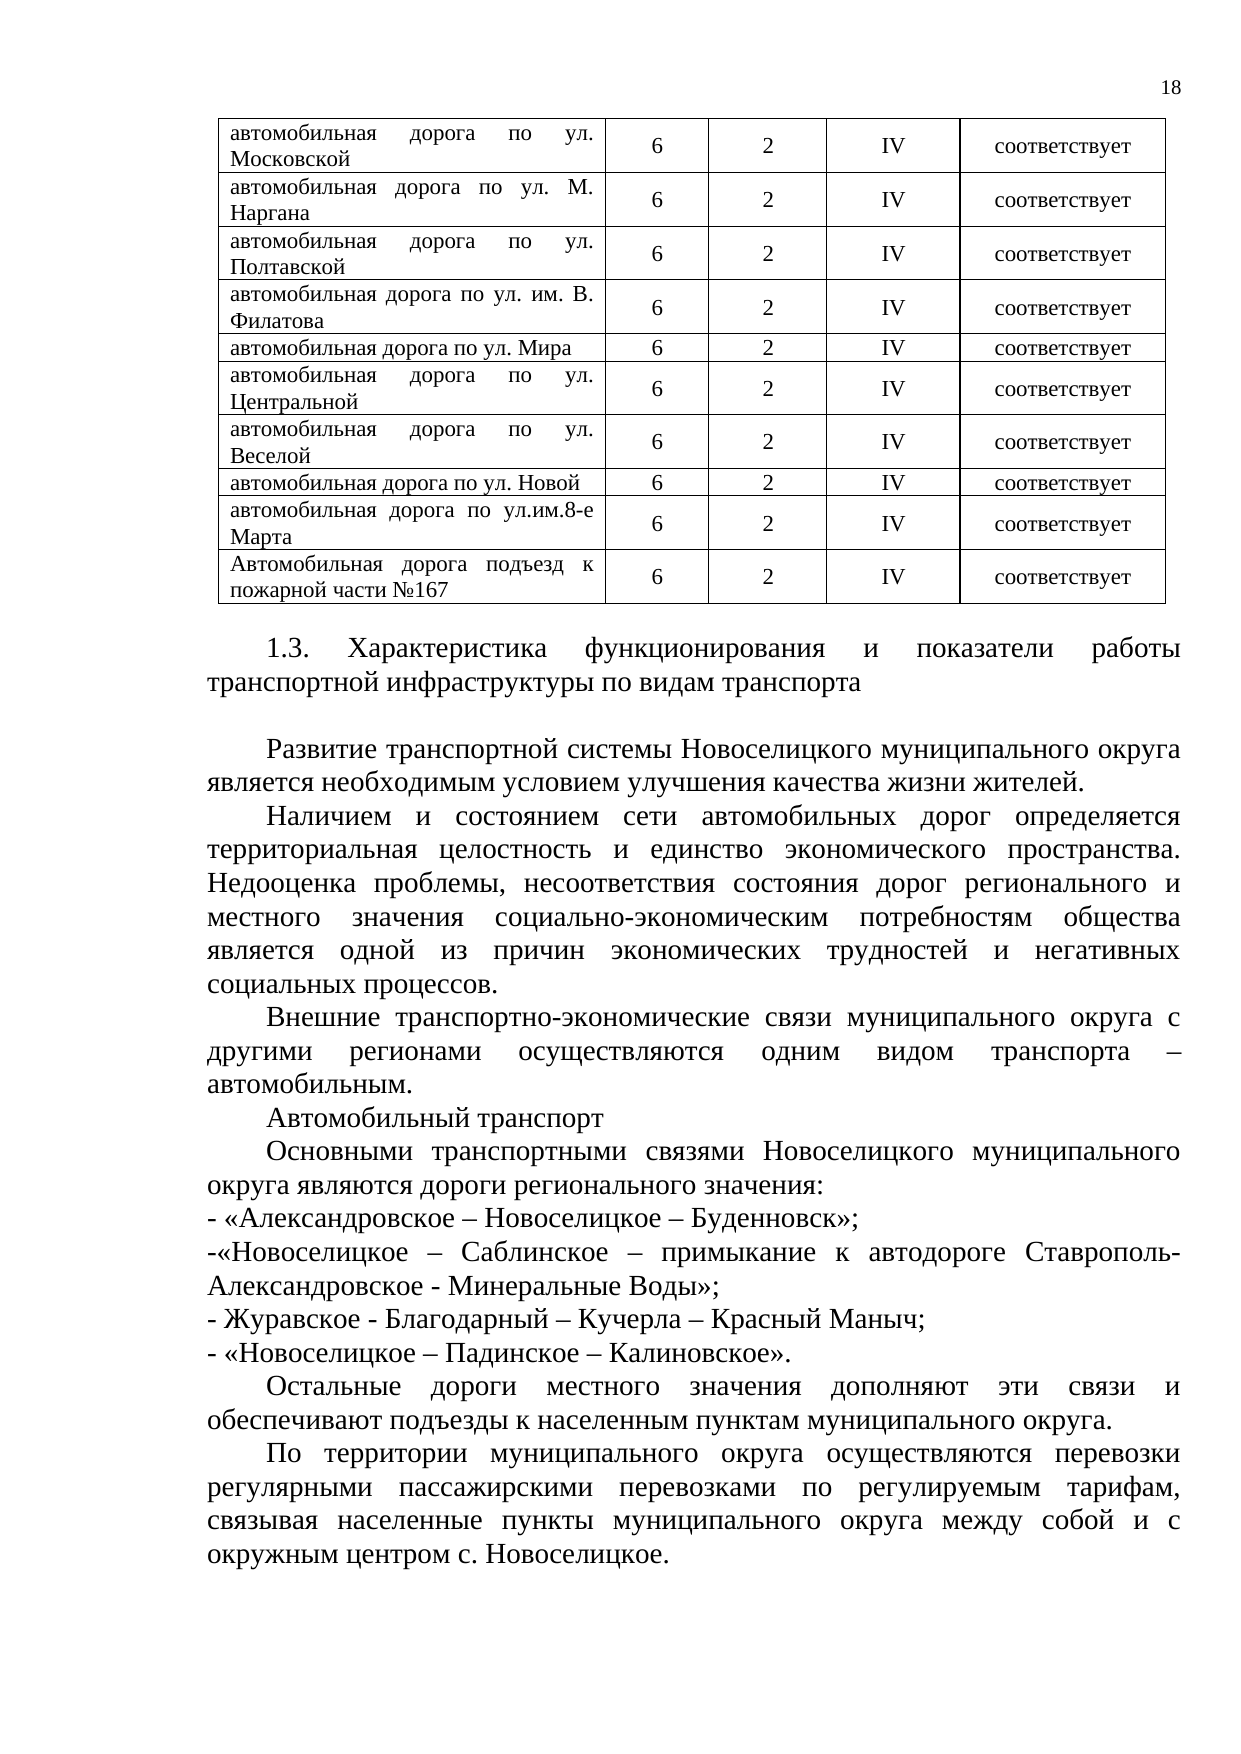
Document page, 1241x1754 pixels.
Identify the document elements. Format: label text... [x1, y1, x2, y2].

table_cell IV [827, 119, 959, 172]
table_cell 6 [606, 227, 708, 279]
table_cell 2 [709, 173, 826, 226]
table_cell соответствует [961, 415, 1165, 468]
text Внешние транспортно-экономические связи муниципального округа с другими регионами осуществляются одним видом транспорта –автомобильным. [207, 999, 1181, 1100]
table_cell автомобильная дорога по ул. Мира [219, 334, 605, 361]
table_cell соответствует [961, 334, 1165, 361]
text Развитие транспортной системы Новоселицкого муниципального округа является необходимым условием улучшения качества жизни жителей. [207, 731, 1181, 798]
table_cell соответствует [961, 173, 1165, 226]
table_cell 6 [606, 496, 708, 549]
text Основными транспортными связями Новоселицкого муниципального округа являются дороги регионального значения: [207, 1133, 1181, 1201]
table_cell IV [827, 469, 959, 495]
text 1.3. Характеристика функционирования и показатели работы транспортной инфраструктуры по видам транспорта [207, 630, 1181, 697]
table_cell автомобильная дорога по ул. Веселой [219, 415, 605, 468]
table_cell 2 [709, 496, 826, 549]
text Остальные дороги местного значения дополняют эти связи и обеспечивают подъезды к населенным пунктам муниципального округа. [207, 1368, 1181, 1435]
table_cell IV [827, 496, 959, 549]
text Автомобильный транспорт [207, 1100, 1181, 1133]
table_cell соответствует [961, 227, 1165, 279]
table_cell автомобильная дорога по ул. Полтавской [219, 227, 605, 279]
table_cell автомобильная дорога по ул. Московской [219, 119, 605, 172]
table_cell 2 [709, 550, 826, 603]
table_cell соответствует [961, 362, 1165, 414]
table_cell 6 [606, 362, 708, 414]
text Наличием и состоянием сети автомобильных дорог определяется территориальная целостность и единство экономического пространства. Недооценка проблемы, несоответствия состояния дорог регионального и местного значения социально-экономическим потребностям общества является одной из причин экономических трудностей и негативных социальных процессов. [207, 798, 1181, 999]
table_cell 2 [709, 469, 826, 495]
table_cell IV [827, 550, 959, 603]
table_cell IV [827, 280, 959, 333]
table_cell IV [827, 173, 959, 226]
table_cell IV [827, 334, 959, 361]
text - «Новоселицкое – Падинское – Калиновское». [207, 1335, 1181, 1368]
table_cell 6 [606, 119, 708, 172]
table_cell 2 [709, 362, 826, 414]
table_cell 2 [709, 280, 826, 333]
table_cell IV [827, 227, 959, 279]
table_cell 2 [709, 119, 826, 172]
table_cell автомобильная дорога по ул. Центральной [219, 362, 605, 414]
table_cell автомобильная дорога по ул.им.8-е Марта [219, 496, 605, 549]
table_cell Автомобильная дорога подъезд к пожарной части №167 [219, 550, 605, 603]
table_cell соответствует [961, 550, 1165, 603]
table_cell соответствует [961, 119, 1165, 172]
table_cell автомобильная дорога по ул. им. В. Филатова [219, 280, 605, 333]
table_cell IV [827, 362, 959, 414]
table_cell IV [827, 415, 959, 468]
text -«Новоселицкое – Саблинское – примыкание к автодороге Ставрополь-Александровское - Минеральные Воды»; [207, 1234, 1181, 1301]
table_cell соответствует [961, 496, 1165, 549]
text По территории муниципального округа осуществляются перевозки регулярными пассажирскими перевозками по регулируемым тарифам, связывая населенные пункты муниципального округа между собой и с окружным центром с. Новоселицкое. [207, 1435, 1181, 1569]
table_cell 2 [709, 334, 826, 361]
table_cell 6 [606, 415, 708, 468]
table_cell 6 [606, 173, 708, 226]
text - «Александровское – Новоселицкое – Буденновск»; [207, 1201, 1181, 1234]
table_cell 6 [606, 550, 708, 603]
table_cell 2 [709, 415, 826, 468]
table_cell соответствует [961, 469, 1165, 495]
table_cell 6 [606, 469, 708, 495]
table_cell 2 [709, 227, 826, 279]
table_cell автомобильная дорога по ул. М. Наргана [219, 173, 605, 226]
table_cell соответствует [961, 280, 1165, 333]
table_cell автомобильная дорога по ул. Новой [219, 469, 605, 495]
table_cell 6 [606, 280, 708, 333]
table_cell 6 [606, 334, 708, 361]
text - Журавское - Благодарный – Кучерла – Красный Маныч; [207, 1301, 1181, 1335]
